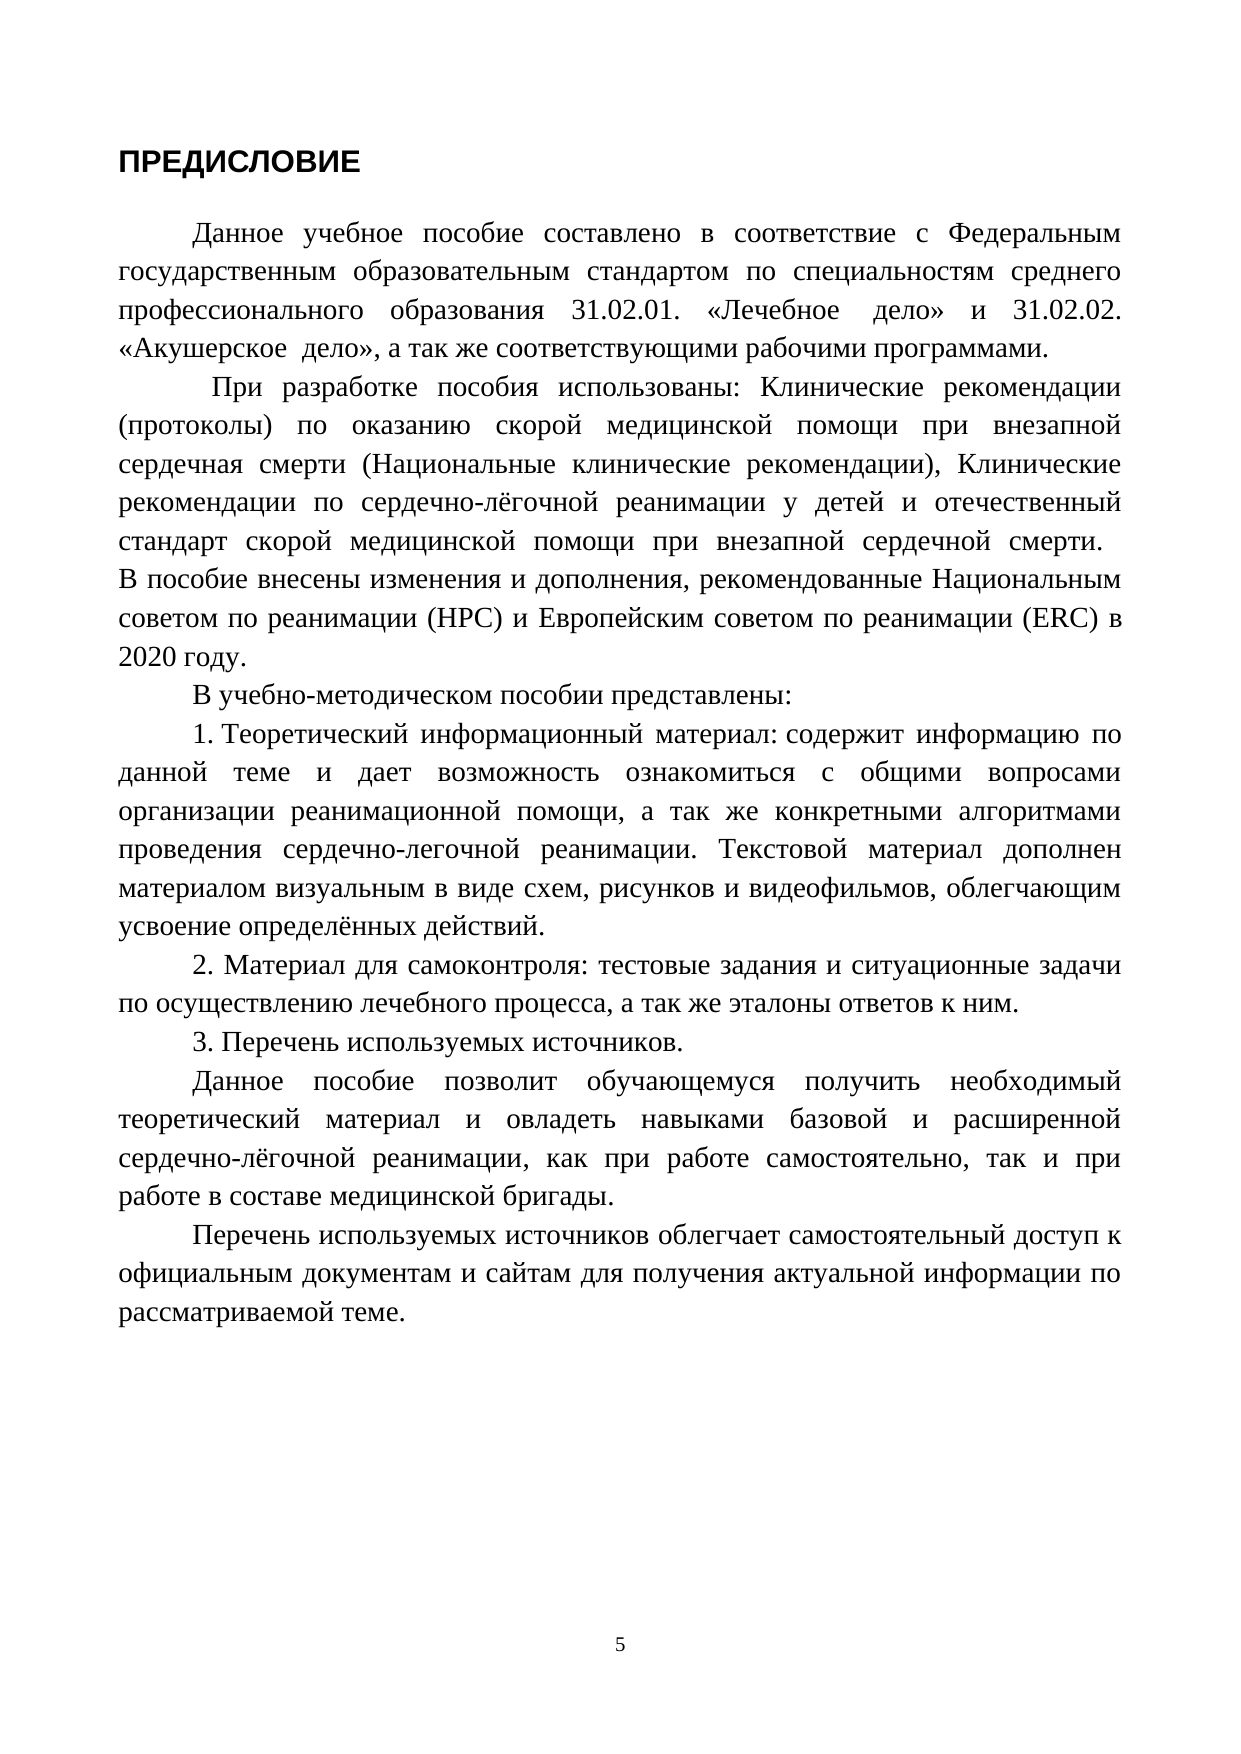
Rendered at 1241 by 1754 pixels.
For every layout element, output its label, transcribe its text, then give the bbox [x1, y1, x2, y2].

text Перечень используемых источников облегчает самостоятельный доступ к официальным документам и сайтам для получения актуальной информации по рассматриваемой теме. [118, 1217, 1122, 1327]
text Данное пособие позволит обучающемуся получить необходимый теоретический материал и овладеть навыками базовой и расширенной сердечно-лёгочной реанимации, как при работе самостоятельно, так и при работе в составе медицинской бригады. [118, 1063, 1122, 1212]
text Данное учебное пособие составлено в соответствие с Федеральным государственным образовательным стандартом по специальностям среднего профессионального образования 31.02.01. «Лечебное дело» и 31.02.02. «Акушерское дело», а так же соответствующими рабочими программами. [118, 215, 1122, 364]
text 1. Теоретический информационный материал: содержит информацию по данной теме и дает возможность ознакомиться с общими вопросами организации реанимационной помощи, а так же конкретными алгоритмами проведения сердечно-легочной реанимации. Текстовой материал дополнен материалом визуальным в виде схем, рисунков и видеофильмов, облегчающим усвоение определённых действий. [118, 716, 1122, 942]
text При разработке пособия использованы: Клинические рекомендации (протоколы) по оказанию скорой медицинской помощи при внезапной сердечная смерти (Национальные клинические рекомендации), Клинические рекомендации по сердечно-лёгочной реанимации у детей и отечественный стандарт скорой медицинской помощи при внезапной сердечной смерти. В пособие внесены изменения и дополнения, рекомендованные Национальным советом по реанимации (НРС) и Европейским советом по реанимации (ERC) в 2020 году. [118, 369, 1122, 672]
text В учебно-методическом пособии представлены: [118, 677, 1122, 711]
text 3. Перечень используемых источников. [118, 1024, 1122, 1058]
subtitle ПРЕДИСЛОВИЕ [118, 143, 1122, 179]
text 2. Материал для самоконтроля: тестовые задания и ситуационные задачи по осуществлению лечебного процесса, а так же эталоны ответов к ним. [118, 947, 1122, 1019]
